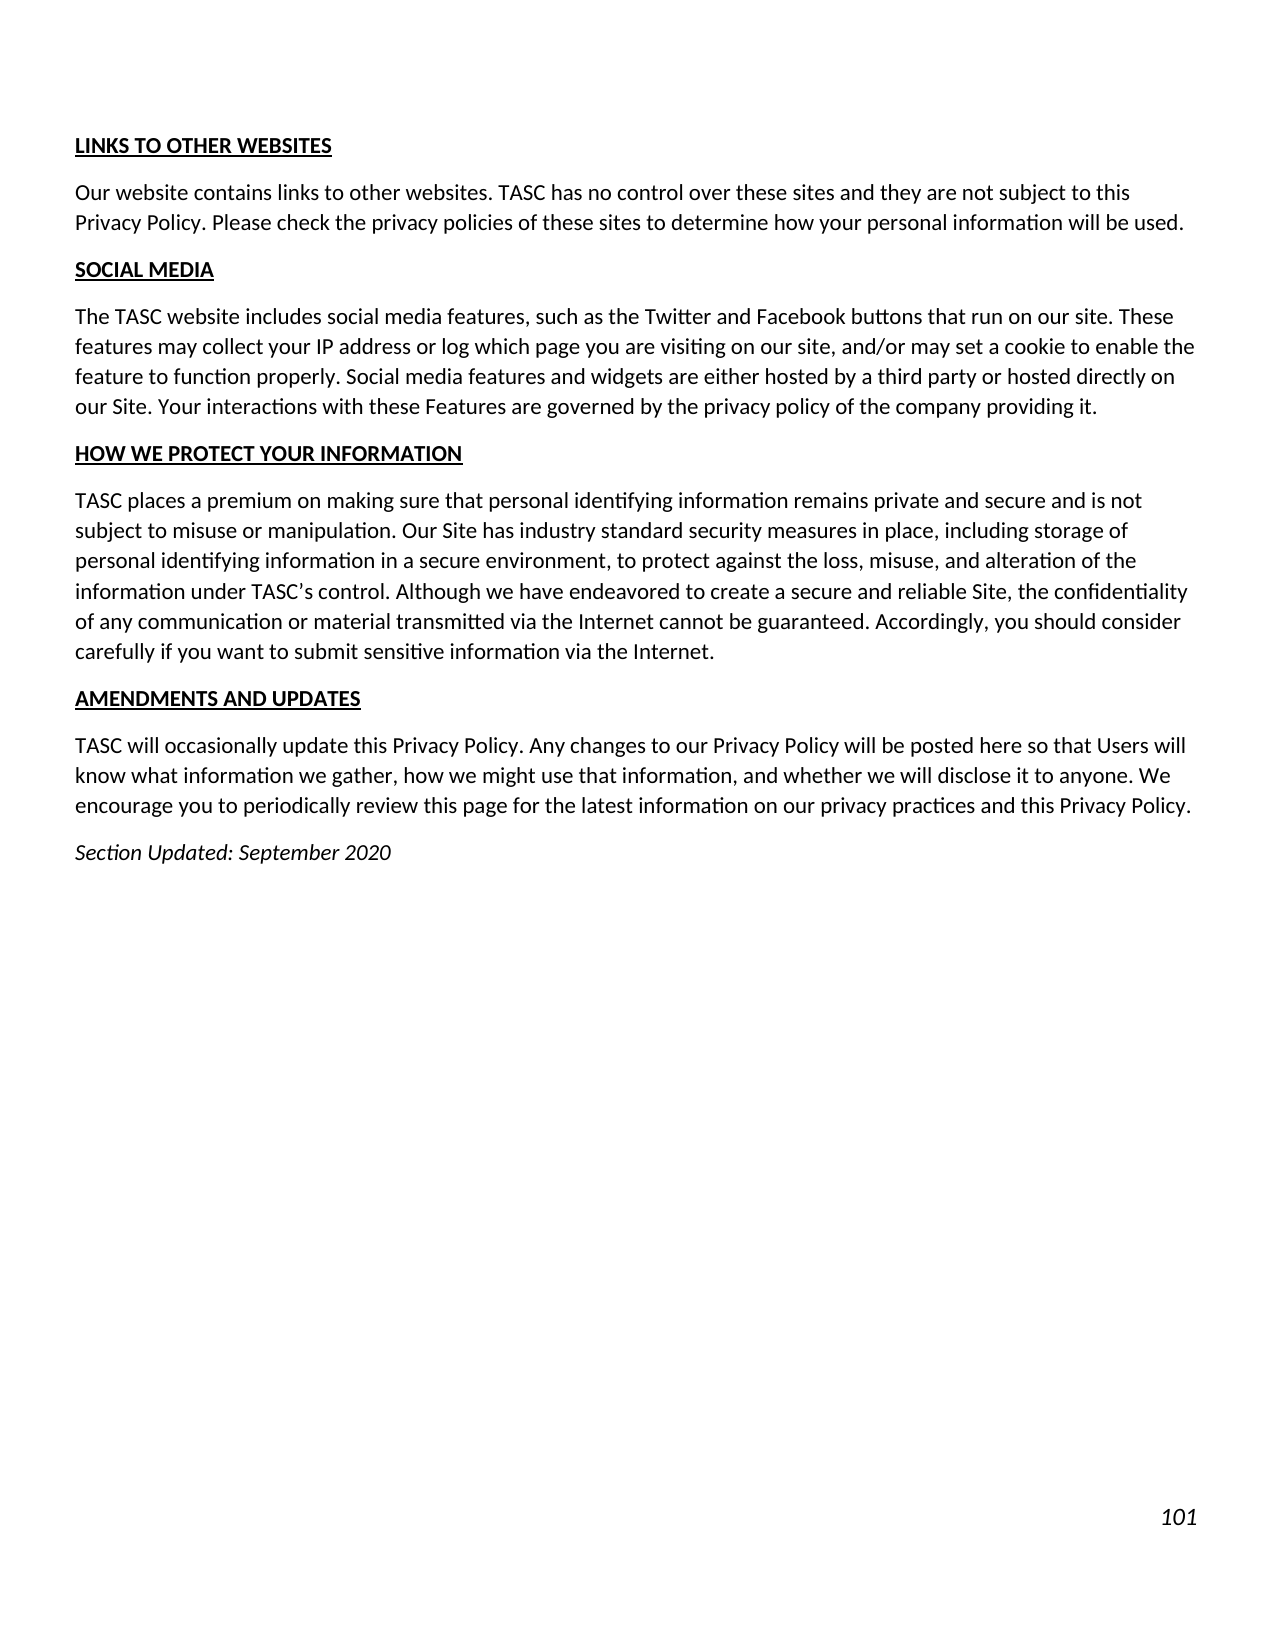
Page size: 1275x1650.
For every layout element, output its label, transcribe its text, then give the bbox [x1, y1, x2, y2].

text TASC places a premium on making sure that personal identifying information remains private and secure and is not subject to misuse or manipulation. Our Site has industry standard security measures in place, including storage of personal identifying information in a secure environment, to protect against the loss, misuse, and alteration of the information under TASC’s control. Although we have endeavored to create a secure and reliable Site, the confidentiality of any communication or material transmitted via the Internet cannot be guaranteed. Accordingly, you should consider carefully if you want to submit sensitive information via the Internet. [75, 486, 1200, 665]
text The TASC website includes social media features, such as the Twitter and Facebook buttons that run on our site. These features may collect your IP address or log which page you are visiting on our site, and/or may set a cookie to enable the feature to function properly. Social media features and widgets are either hosted by a third party or hosted directly on our Site. Your interactions with these Features are governed by the privacy policy of the company providing it. [75, 302, 1200, 421]
text TASC will occasionally update this Privacy Policy. Any changes to our Privacy Policy will be posted here so that Users will know what information we gather, how we might use that information, and whether we will disclose it to anyone. We encourage you to periodically review this page for the latest information on our privacy practices and this Privacy Policy. [75, 731, 1200, 819]
text LINKS TO OTHER WEBSITES [75, 131, 1200, 159]
text SOCIAL MEDIA [75, 255, 1200, 283]
text AMENDMENTS AND UPDATES [75, 684, 1200, 712]
text Section Updated: September 2020 [75, 838, 1200, 866]
text HOW WE PROTECT YOUR INFORMATION [75, 439, 1200, 467]
text Our website contains links to other websites. TASC has no control over these sites and they are not subject to this Privacy Policy. Please check the privacy policies of these sites to determine how your personal information will be used. [75, 178, 1200, 236]
